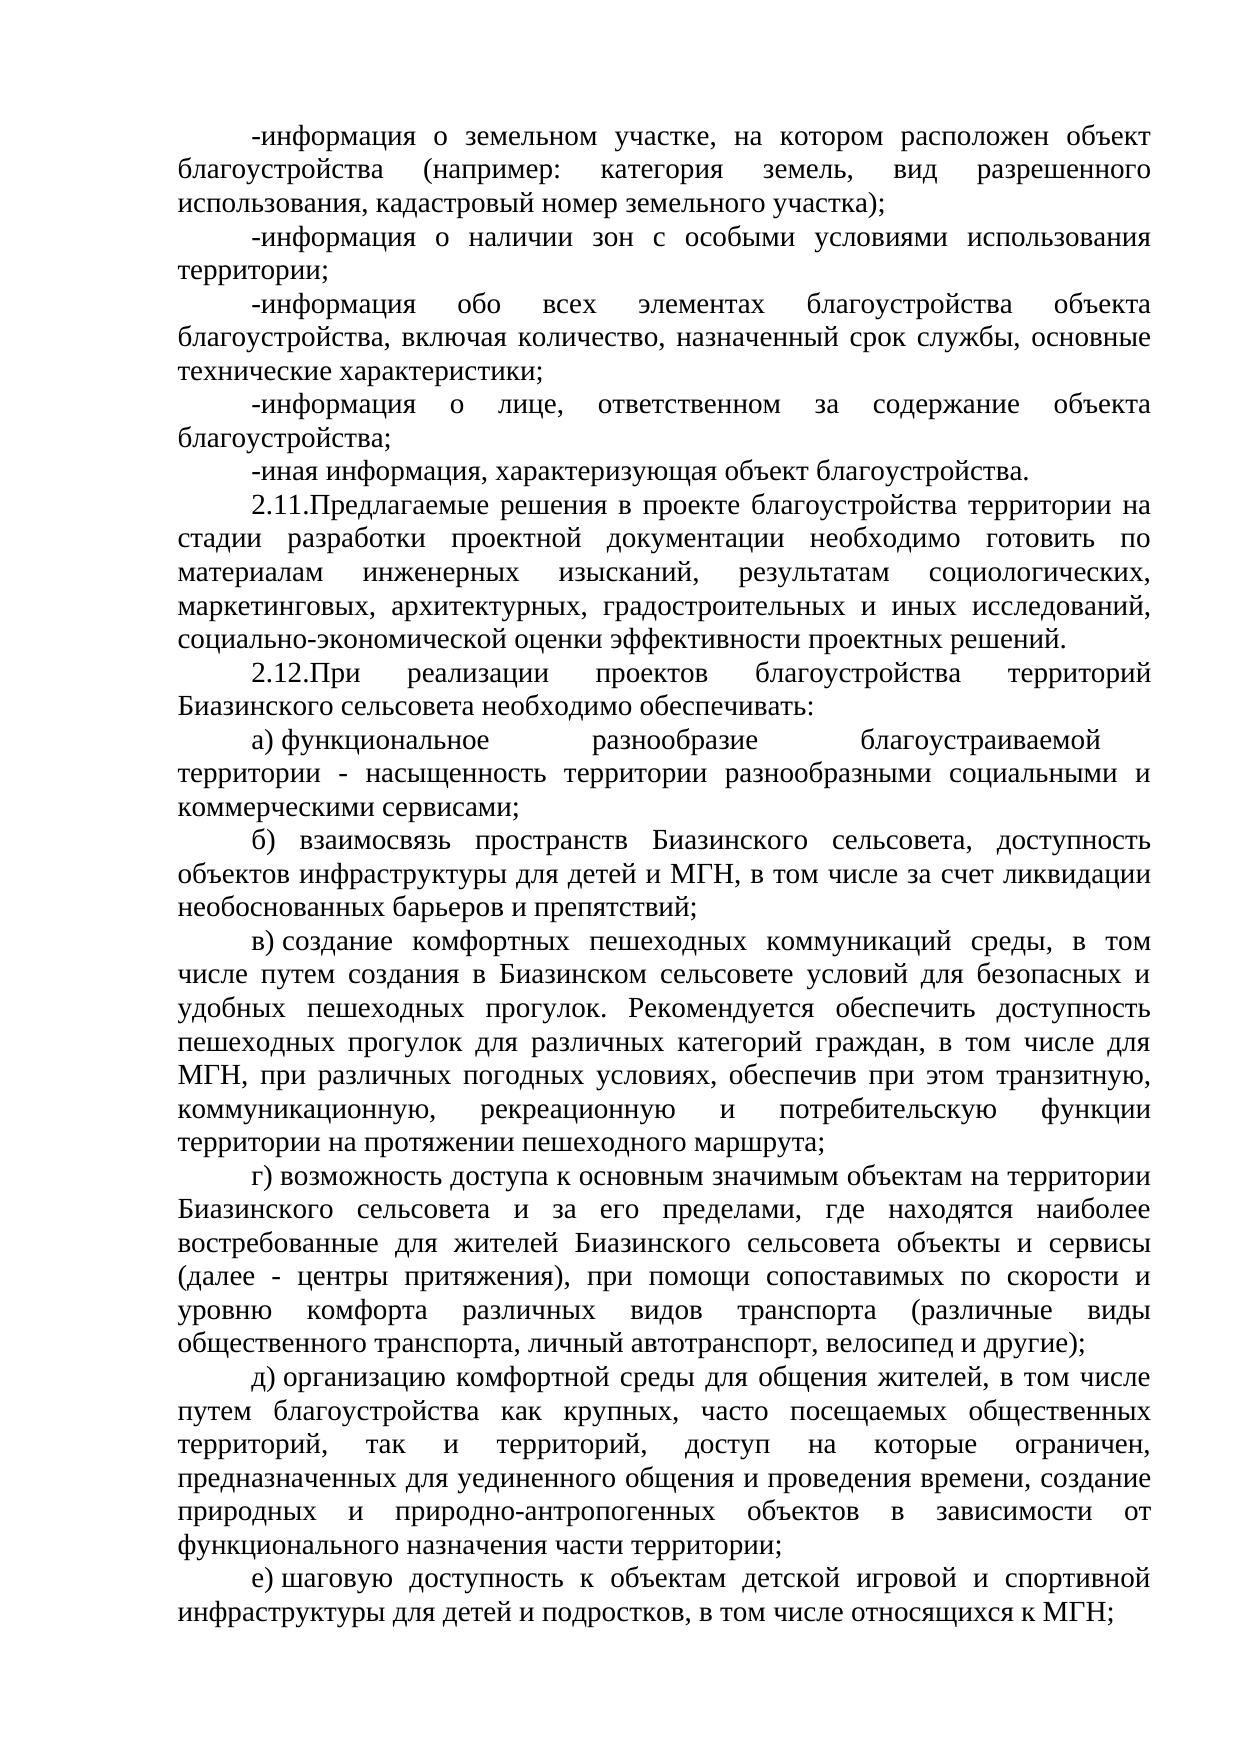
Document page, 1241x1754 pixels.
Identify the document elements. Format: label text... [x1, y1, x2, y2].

text г) возможность доступа к основным значимым объектам на территории Биазинского сельсовета и за его пределами, где находятся наиболее востребованные для жителей Биазинского сельсовета объекты и сервисы (далее - центры притяжения), при помощи сопоставимых по скорости и уровню комфорта различных видов транспорта (различные виды общественного транспорта, личный автотранспорт, велосипед и другие); [177, 1158, 1152, 1359]
text -иная информация, характеризующая объект благоустройства. [177, 453, 1152, 487]
text -информация обо всех элементах благоустройства объекта благоустройства, включая количество, назначенный срок службы, основные технические характеристики; [177, 286, 1152, 386]
text б) взаимосвязь пространств Биазинского сельсовета, доступность объектов инфраструктуры для детей и МГН, в том числе за счет ликвидации необоснованных барьеров и препятствий; [177, 822, 1152, 923]
text в) создание комфортных пешеходных коммуникаций среды, в том числе путем создания в Биазинском сельсовете условий для безопасных и удобных пешеходных прогулок. Рекомендуется обеспечить доступность пешеходных прогулок для различных категорий граждан, в том числе для МГН, при различных погодных условиях, обеспечив при этом транзитную, коммуникационную, рекреационную и потребительскую функции территории на протяжении пешеходного маршрута; [177, 923, 1152, 1158]
text 2.12.При реализации проектов благоустройства территорий Биазинского сельсовета необходимо обеспечивать: [177, 655, 1152, 722]
text д) организацию комфортной среды для общения жителей, в том числе путем благоустройства как крупных, часто посещаемых общественных территорий, так и территорий, доступ на которые ограничен, предназначенных для уединенного общения и проведения времени, создание природных и природно-антропогенных объектов в зависимости от функционального назначения части территории; [177, 1359, 1152, 1560]
text е) шаговую доступность к объектам детской игровой и спортивной инфраструктуры для детей и подростков, в том числе относящихся к МГН; [177, 1560, 1152, 1627]
text а) функциональное разнообразие благоустраиваемой территории - насыщенность территории разнообразными социальными и коммерческими сервисами; [177, 722, 1152, 822]
text -информация о наличии зон с особыми условиями использования территории; [177, 219, 1152, 286]
text 2.11.Предлагаемые решения в проекте благоустройства территории на стадии разработки проектной документации необходимо готовить по материалам инженерных изысканий, результатам социологических, маркетинговых, архитектурных, градостроительных и иных исследований, социально-экономической оценки эффективности проектных решений. [177, 487, 1152, 655]
text -информация о земельном участке, на котором расположен объект благоустройства (например: категория земель, вид разрешенного использования, кадастровый номер земельного участка); [177, 118, 1152, 219]
text -информация о лице, ответственном за содержание объекта благоустройства; [177, 386, 1152, 453]
